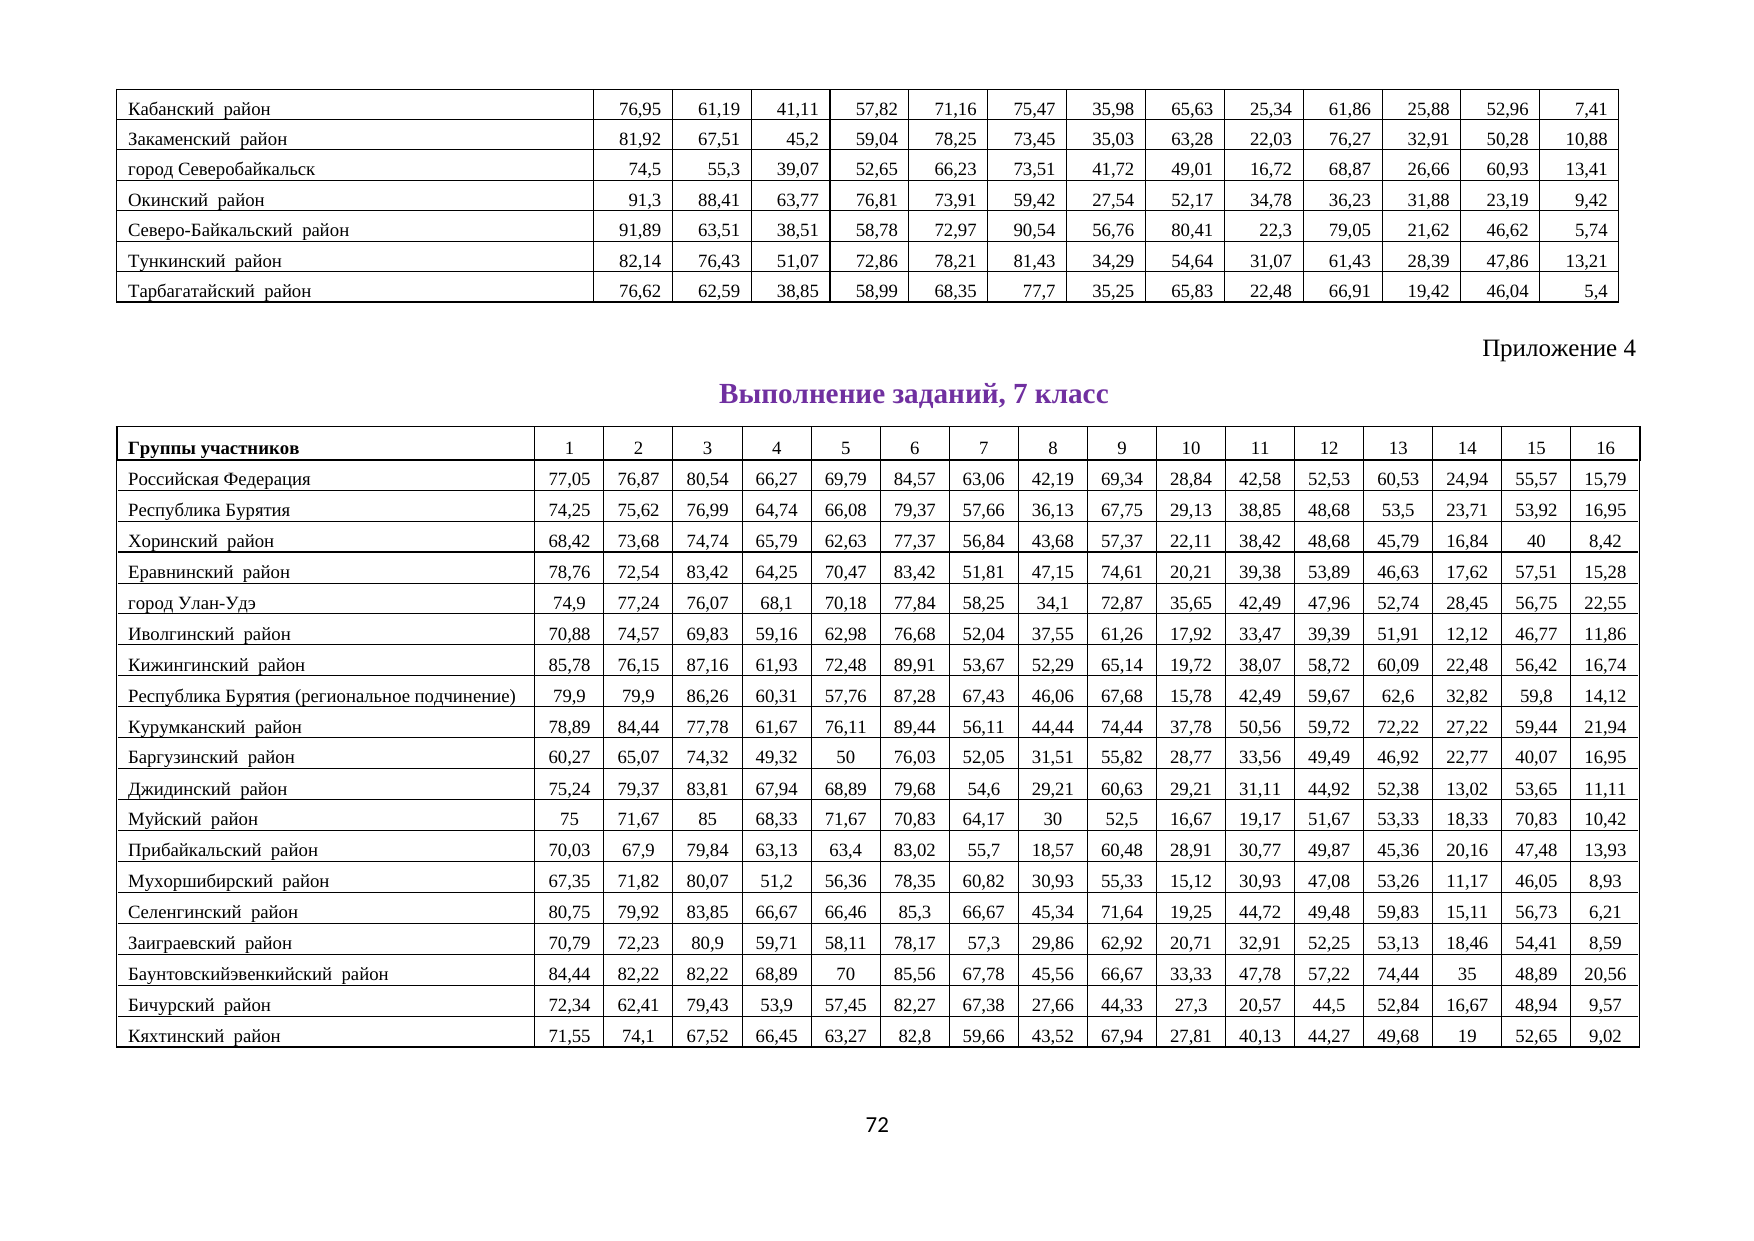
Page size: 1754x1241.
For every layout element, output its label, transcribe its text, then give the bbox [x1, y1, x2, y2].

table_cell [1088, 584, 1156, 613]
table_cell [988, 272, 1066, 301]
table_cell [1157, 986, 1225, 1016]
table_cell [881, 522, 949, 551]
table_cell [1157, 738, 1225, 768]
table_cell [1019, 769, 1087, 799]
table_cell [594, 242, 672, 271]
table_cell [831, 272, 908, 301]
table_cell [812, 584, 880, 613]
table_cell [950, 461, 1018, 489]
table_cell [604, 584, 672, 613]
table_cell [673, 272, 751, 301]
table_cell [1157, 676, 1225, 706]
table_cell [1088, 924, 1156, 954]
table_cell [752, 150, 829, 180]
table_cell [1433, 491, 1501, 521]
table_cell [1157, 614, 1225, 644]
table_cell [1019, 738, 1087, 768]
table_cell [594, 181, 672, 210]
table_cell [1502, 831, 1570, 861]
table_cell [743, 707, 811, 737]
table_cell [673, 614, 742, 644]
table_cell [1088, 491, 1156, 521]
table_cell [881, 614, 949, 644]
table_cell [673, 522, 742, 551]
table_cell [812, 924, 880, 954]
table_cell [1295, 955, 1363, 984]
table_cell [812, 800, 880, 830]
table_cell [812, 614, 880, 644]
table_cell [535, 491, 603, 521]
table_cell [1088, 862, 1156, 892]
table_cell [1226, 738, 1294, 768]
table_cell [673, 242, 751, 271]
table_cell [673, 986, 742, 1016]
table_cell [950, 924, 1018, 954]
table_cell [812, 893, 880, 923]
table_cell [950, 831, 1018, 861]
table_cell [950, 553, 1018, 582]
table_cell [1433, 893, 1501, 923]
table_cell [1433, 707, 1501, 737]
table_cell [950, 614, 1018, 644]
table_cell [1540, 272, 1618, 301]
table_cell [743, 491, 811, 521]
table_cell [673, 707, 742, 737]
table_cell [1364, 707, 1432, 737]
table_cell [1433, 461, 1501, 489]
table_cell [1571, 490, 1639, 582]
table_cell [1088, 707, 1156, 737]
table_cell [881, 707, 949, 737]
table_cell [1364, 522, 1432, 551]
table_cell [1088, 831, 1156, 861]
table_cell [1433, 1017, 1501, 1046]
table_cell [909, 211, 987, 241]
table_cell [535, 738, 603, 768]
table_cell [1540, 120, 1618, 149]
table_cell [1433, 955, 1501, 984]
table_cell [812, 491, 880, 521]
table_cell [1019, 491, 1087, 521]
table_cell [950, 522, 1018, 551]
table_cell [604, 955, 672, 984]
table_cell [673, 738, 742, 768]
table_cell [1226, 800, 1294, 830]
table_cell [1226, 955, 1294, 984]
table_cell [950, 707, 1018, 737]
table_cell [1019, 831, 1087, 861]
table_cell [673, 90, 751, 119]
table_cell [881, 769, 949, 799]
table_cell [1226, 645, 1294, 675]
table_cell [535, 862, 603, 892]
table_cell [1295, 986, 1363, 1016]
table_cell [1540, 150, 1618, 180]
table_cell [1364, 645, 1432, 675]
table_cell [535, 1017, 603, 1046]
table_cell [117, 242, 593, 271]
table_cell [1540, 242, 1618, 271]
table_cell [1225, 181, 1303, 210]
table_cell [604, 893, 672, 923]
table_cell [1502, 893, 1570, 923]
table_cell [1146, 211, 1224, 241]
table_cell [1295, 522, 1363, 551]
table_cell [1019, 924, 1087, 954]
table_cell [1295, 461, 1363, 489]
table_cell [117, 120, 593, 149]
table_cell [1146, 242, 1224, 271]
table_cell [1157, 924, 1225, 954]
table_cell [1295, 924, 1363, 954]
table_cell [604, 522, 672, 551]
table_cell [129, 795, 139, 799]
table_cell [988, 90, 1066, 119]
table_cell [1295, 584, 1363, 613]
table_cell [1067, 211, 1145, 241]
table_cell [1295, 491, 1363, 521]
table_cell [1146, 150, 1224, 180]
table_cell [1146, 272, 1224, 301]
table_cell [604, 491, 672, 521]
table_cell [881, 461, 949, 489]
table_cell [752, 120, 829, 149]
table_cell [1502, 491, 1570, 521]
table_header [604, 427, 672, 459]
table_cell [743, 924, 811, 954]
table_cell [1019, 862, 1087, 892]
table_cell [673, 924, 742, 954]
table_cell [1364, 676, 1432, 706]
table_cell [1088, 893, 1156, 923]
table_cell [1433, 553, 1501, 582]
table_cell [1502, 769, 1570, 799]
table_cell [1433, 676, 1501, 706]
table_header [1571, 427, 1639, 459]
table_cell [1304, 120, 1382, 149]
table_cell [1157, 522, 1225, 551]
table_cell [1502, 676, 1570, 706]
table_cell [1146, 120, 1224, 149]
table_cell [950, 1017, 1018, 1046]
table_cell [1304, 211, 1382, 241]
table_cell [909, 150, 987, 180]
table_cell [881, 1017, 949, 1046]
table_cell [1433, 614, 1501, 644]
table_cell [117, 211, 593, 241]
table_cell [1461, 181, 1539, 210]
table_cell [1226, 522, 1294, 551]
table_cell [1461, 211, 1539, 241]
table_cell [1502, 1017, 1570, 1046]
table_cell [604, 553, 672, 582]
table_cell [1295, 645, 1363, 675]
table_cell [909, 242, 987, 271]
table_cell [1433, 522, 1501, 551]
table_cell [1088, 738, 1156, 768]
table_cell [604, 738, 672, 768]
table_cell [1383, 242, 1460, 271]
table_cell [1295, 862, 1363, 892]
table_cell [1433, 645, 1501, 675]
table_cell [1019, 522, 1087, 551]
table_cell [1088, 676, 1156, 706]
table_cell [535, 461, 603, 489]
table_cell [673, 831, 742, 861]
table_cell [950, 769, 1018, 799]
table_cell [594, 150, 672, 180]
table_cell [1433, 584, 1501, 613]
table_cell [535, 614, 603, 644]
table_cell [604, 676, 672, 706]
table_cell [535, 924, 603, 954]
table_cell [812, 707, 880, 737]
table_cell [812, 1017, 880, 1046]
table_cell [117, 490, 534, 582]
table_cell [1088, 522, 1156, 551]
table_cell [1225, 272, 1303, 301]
text Приложение 4 [118, 333, 1636, 361]
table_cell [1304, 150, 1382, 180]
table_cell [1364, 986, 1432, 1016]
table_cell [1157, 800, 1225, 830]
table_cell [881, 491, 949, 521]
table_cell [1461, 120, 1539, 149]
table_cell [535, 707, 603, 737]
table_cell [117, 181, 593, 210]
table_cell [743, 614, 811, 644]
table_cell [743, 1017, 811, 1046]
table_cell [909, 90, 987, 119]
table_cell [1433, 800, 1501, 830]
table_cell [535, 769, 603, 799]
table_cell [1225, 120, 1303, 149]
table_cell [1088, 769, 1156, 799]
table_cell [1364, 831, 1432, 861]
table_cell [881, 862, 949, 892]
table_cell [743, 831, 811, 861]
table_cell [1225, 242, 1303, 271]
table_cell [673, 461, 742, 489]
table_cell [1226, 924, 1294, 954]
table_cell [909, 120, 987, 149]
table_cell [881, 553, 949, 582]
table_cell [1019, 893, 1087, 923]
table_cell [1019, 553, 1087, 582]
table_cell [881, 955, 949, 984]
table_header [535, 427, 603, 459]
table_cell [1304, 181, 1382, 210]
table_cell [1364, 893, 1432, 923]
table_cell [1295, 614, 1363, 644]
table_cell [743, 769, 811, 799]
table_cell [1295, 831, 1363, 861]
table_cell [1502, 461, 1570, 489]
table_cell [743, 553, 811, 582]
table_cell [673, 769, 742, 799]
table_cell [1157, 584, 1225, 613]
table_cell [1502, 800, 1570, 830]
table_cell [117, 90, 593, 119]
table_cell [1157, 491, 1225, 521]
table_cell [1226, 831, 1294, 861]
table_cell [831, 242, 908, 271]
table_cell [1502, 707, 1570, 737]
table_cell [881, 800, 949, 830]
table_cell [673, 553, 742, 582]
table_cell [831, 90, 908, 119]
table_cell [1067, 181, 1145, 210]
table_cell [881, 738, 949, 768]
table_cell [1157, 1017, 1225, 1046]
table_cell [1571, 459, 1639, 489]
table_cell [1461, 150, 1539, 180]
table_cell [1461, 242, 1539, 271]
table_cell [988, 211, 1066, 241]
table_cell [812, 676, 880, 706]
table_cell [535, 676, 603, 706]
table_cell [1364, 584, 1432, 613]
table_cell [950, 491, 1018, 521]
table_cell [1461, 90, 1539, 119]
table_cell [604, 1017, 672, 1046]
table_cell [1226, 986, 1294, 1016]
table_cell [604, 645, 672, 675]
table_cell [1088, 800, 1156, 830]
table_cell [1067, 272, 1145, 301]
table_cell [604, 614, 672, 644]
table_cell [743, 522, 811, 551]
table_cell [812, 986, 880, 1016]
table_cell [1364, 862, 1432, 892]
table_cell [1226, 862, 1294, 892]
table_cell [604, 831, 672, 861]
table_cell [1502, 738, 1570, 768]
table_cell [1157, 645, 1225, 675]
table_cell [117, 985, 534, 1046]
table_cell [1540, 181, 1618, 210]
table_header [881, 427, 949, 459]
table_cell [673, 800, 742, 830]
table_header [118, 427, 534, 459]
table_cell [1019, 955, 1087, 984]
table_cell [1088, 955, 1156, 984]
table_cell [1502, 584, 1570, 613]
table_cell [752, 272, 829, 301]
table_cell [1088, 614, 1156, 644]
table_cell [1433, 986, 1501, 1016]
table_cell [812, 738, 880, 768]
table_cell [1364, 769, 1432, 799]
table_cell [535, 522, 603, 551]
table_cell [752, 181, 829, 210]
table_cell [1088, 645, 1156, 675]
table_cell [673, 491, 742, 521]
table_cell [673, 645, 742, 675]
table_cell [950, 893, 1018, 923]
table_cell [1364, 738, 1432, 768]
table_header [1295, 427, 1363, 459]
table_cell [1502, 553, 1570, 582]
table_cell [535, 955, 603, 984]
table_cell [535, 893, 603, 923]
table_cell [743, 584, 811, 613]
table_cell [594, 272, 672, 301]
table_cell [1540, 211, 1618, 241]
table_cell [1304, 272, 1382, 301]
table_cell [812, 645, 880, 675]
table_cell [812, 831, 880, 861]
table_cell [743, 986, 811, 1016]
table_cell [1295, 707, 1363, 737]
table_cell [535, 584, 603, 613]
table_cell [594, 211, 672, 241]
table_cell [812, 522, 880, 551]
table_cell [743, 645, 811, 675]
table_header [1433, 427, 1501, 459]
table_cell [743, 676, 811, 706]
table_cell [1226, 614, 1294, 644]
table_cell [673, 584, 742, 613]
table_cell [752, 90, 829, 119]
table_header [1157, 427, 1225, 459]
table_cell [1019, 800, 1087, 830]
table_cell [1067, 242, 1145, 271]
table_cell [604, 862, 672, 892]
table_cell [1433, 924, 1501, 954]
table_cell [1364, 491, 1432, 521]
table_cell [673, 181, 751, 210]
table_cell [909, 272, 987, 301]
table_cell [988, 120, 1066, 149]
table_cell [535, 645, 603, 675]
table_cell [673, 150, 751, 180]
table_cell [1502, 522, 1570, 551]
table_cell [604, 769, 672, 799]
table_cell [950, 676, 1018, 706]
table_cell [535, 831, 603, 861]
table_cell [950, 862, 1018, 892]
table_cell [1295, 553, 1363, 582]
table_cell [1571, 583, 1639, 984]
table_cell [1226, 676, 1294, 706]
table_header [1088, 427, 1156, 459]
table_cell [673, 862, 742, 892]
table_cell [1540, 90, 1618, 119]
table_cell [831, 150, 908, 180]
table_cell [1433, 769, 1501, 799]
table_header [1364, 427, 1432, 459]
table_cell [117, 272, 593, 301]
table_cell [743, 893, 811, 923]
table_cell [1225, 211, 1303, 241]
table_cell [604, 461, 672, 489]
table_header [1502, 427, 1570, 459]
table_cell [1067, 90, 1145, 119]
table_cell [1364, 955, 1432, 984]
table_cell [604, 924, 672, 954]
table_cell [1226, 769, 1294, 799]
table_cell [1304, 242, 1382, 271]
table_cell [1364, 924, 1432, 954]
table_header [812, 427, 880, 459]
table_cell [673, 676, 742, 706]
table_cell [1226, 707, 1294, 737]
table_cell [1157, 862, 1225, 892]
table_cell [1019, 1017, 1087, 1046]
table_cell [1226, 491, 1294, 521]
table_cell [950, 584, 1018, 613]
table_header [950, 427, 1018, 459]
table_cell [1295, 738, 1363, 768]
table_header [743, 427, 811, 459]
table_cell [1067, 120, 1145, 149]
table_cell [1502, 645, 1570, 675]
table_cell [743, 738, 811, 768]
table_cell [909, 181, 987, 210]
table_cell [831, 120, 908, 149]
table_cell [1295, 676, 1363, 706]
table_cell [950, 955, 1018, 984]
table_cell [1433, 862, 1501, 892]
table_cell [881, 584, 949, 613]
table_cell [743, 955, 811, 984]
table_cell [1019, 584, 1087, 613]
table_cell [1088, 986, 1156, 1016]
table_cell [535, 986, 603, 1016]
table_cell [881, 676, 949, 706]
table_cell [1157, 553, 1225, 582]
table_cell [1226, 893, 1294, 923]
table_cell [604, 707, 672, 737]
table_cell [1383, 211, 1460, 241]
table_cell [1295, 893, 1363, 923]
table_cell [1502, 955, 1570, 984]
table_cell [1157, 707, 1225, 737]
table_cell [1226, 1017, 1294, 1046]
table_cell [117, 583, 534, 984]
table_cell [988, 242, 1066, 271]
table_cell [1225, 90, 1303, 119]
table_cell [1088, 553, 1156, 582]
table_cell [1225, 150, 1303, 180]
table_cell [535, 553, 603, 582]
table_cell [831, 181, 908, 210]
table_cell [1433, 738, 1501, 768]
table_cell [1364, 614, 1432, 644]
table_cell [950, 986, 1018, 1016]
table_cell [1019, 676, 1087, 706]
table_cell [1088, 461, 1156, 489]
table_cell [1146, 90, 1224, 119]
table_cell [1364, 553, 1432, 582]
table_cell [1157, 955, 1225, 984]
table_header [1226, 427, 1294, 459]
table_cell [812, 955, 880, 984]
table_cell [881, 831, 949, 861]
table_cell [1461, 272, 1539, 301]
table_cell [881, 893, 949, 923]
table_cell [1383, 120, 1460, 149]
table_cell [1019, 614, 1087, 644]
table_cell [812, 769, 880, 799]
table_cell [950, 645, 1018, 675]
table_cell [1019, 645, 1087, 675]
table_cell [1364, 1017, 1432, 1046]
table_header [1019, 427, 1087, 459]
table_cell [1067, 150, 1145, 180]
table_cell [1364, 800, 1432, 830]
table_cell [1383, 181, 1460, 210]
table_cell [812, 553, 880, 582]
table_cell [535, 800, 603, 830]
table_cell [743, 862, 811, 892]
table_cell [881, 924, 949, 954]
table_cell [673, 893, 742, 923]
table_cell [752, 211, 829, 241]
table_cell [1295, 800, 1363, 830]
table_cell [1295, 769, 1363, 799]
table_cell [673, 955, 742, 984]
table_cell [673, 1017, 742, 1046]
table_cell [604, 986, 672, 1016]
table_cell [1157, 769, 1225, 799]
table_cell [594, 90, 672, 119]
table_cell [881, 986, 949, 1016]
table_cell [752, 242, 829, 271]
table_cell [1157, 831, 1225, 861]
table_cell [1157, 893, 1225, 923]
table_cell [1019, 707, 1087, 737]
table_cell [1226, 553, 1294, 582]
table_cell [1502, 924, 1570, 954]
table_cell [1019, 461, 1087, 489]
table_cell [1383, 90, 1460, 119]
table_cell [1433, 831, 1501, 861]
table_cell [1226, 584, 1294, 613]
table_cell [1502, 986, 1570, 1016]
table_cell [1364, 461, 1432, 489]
text Выполнение заданий, 7 класс [118, 376, 1636, 409]
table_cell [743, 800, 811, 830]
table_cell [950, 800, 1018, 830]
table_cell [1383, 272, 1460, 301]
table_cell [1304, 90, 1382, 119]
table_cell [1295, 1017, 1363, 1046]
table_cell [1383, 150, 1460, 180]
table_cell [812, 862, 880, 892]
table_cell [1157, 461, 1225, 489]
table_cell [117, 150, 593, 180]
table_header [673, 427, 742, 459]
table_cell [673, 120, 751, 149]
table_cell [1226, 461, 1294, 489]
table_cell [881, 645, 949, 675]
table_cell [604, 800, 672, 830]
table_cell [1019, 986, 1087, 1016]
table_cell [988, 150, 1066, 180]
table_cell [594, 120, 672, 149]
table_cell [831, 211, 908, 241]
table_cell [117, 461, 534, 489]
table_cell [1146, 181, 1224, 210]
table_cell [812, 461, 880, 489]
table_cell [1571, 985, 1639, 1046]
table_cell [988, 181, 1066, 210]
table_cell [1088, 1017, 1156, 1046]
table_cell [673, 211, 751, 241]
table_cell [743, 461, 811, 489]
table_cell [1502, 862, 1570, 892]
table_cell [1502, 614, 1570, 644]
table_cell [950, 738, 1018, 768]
